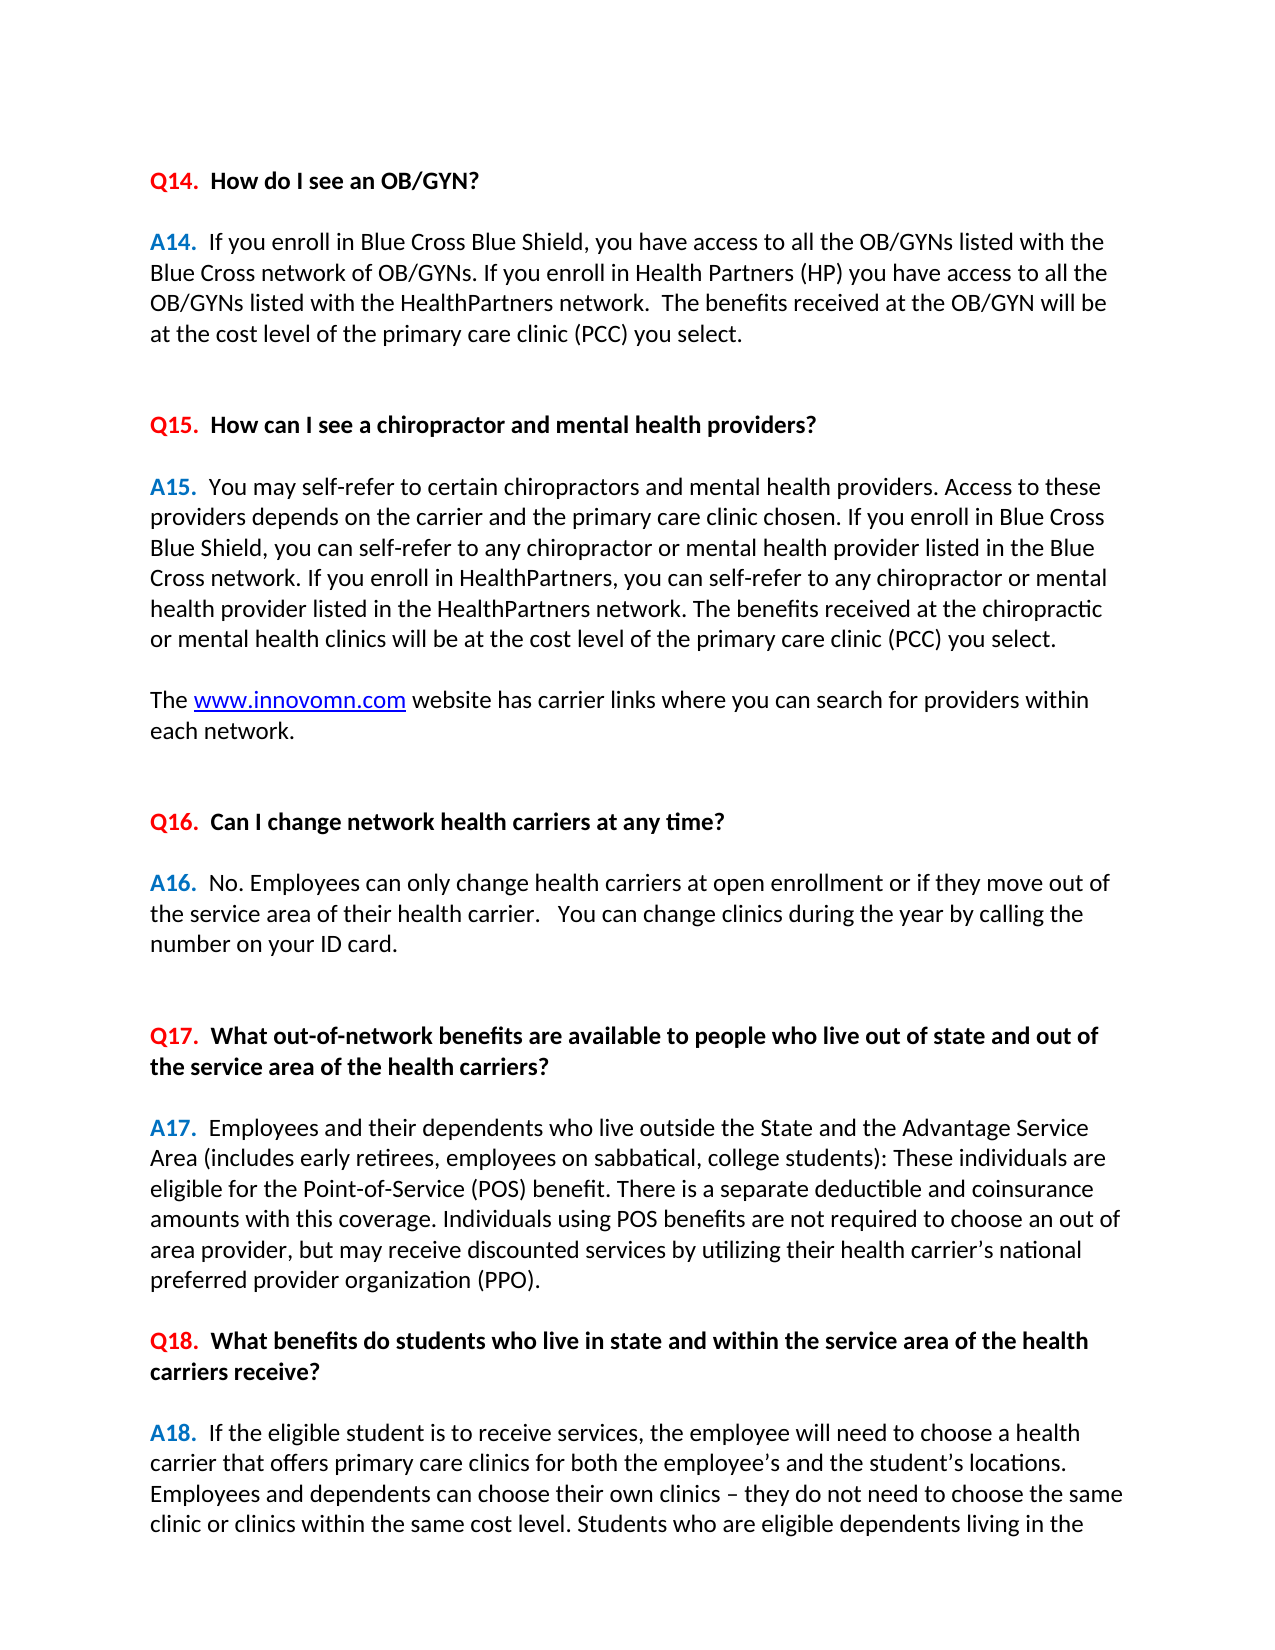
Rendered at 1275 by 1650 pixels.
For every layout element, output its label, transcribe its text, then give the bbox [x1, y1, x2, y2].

text The www.innovomn.com website has carrier links where you can search for providers within each network. [150, 684, 1125, 745]
text Q14. How do I see an OB/GYN? [150, 166, 1125, 196]
text A16. No. Employees can only change health carriers at open enrollment or if they move out of the service area of their health carrier. You can change clinics during the year by calling the number on your ID card. [150, 867, 1125, 959]
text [150, 1417, 1125, 1539]
text Q17. What out-of-network benefits are available to people who live out of state and out of the service area of the health carriers? [150, 1020, 1125, 1081]
text A14. If you enroll in Blue Cross Blue Shield, you have access to all the OB/GYNs listed with the Blue Cross network of OB/GYNs. If you enroll in Health Partners (HP) you have access to all the OB/GYNs listed with the HealthPartners network. The benefits received at the OB/GYN will be at the cost level of the primary care clinic (PCC) you select. [150, 227, 1125, 349]
text A17. Employees and their dependents who live outside the State and the Advantage Service Area (includes early retirees, employees on sabbatical, college students): These individuals are eligible for the Point-of-Service (POS) benefit. There is a separate deductible and coinsurance amounts with this coverage. Individuals using POS benefits are not required to choose an out of area provider, but may receive discounted services by utilizing their health carrier’s national preferred provider organization (PPO). [150, 1112, 1125, 1295]
text Q18. What benefits do students who live in state and within the service area of the health carriers receive? [150, 1325, 1125, 1386]
text Q15. How can I see a chiropractor and mental health providers? [150, 410, 1125, 440]
text Q16. Can I change network health carriers at any time? [150, 806, 1125, 837]
text A15. You may self-refer to certain chiropractors and mental health providers. Access to these providers depends on the carrier and the primary care clinic chosen. If you enroll in Blue Cross Blue Shield, you can self-refer to any chiropractor or mental health provider listed in the Blue Cross network. If you enroll in HealthPartners, you can self-refer to any chiropractor or mental health provider listed in the HealthPartners network. The benefits received at the chiropractic or mental health clinics will be at the cost level of the primary care clinic (PCC) you select. [150, 471, 1125, 654]
